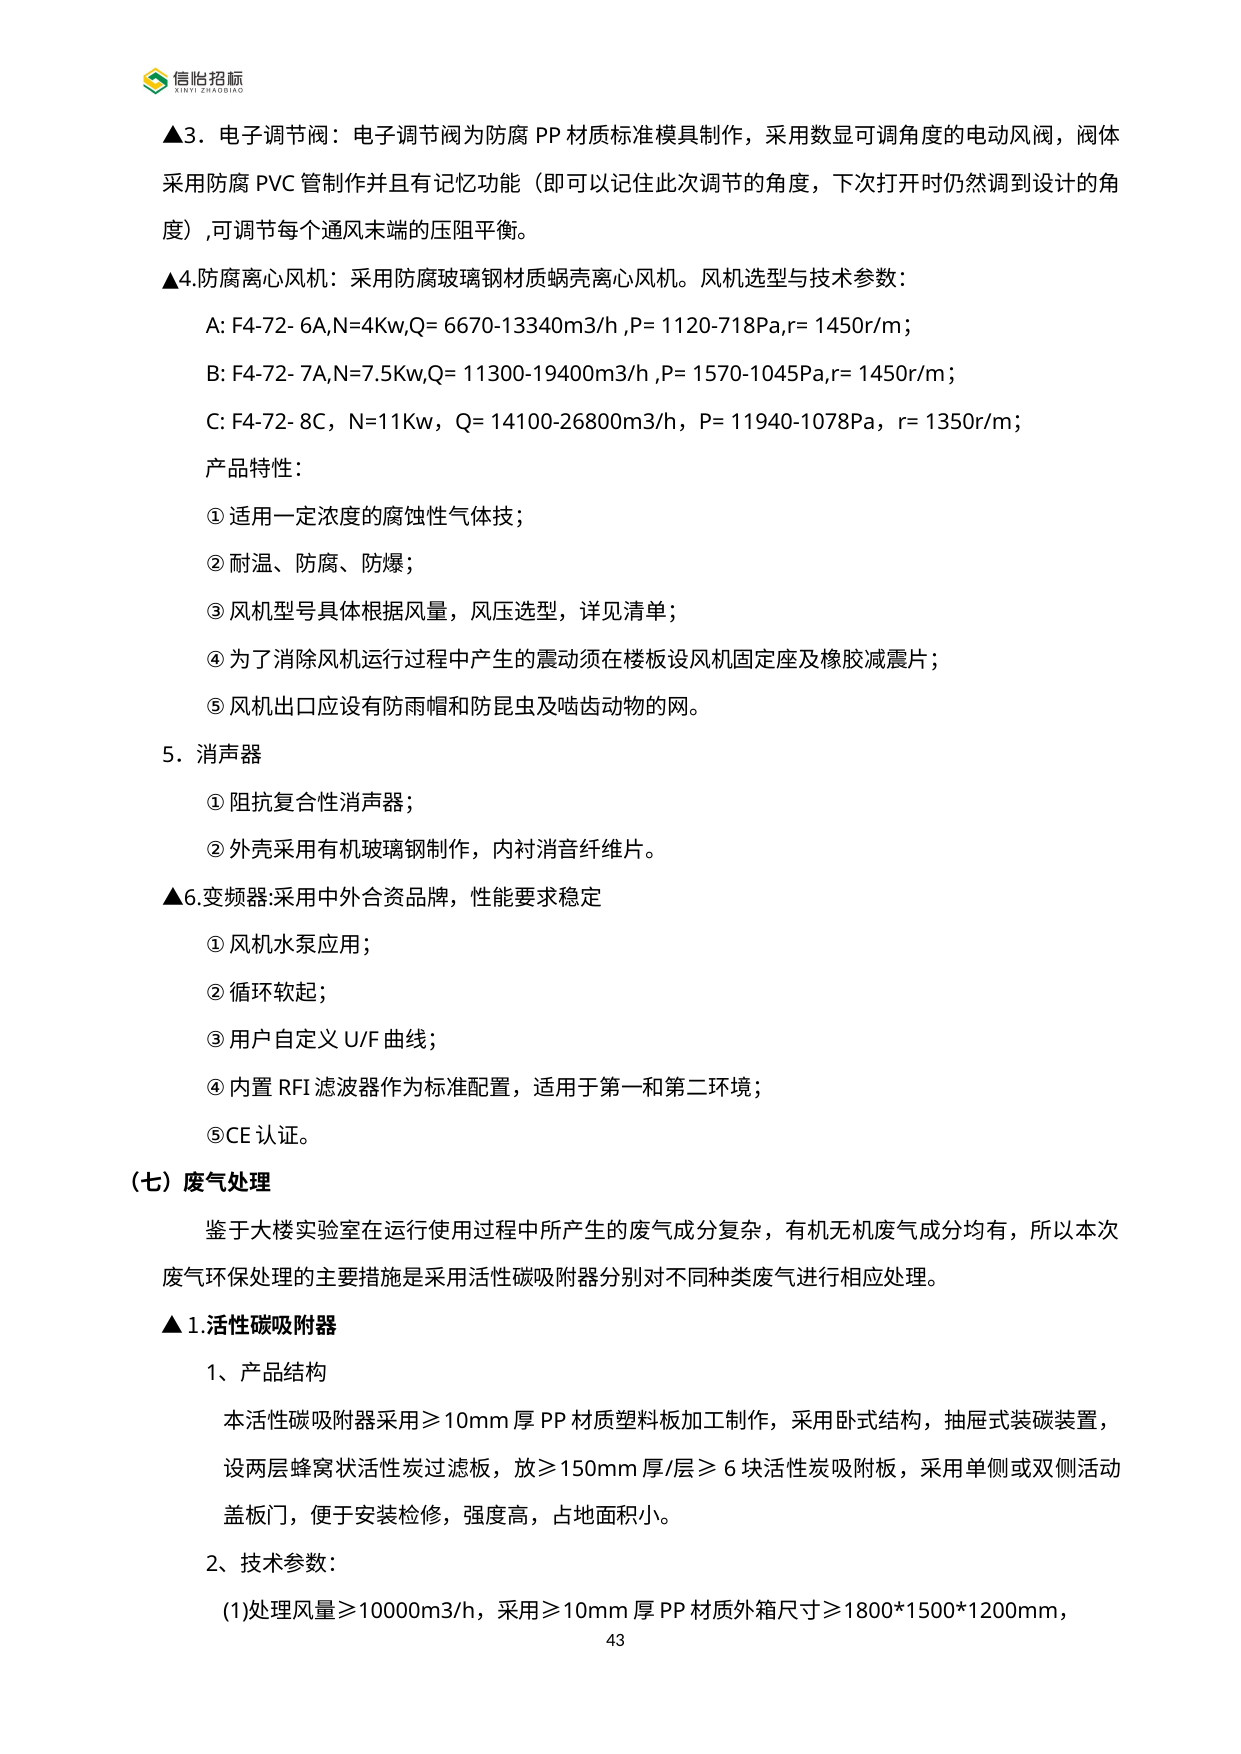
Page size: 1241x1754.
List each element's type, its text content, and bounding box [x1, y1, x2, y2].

text ⑤CE认证。 [162, 1118, 1122, 1149]
text ③用户自定义U/F曲线； [162, 1022, 1122, 1054]
text ⑤风机出口应设有防雨帽和防昆虫及啮齿动物的网。 [162, 689, 1122, 721]
text 产品特性： [162, 451, 1122, 483]
text C: F4-72- 8C，N=11Kw，Q= 14100-26800m3/h，P= 11940-1078Pa，r= 1350r/m； [162, 404, 1122, 436]
text ▲3．电子调节阀：电子调节阀为防腐PP材质标准模具制作，采用数显可调角度的电动风阀，阀体采用防腐PVC管制作并且有记忆功能（即可以记住此次调节的角度，下次打开时仍然调到设计的角度）,可调节每个通风末端的压阻平衡。 [162, 118, 1122, 245]
text ②外壳采用有机玻璃钢制作，内衬消音纤维片。 [162, 832, 1122, 864]
text A: F4-72- 6A,N=4Kw,Q= 6670-13340m3/h ,P= 1120-718Pa,r= 1450r/m； [162, 308, 1122, 340]
list (1)处理风量≥10000m3/h，采用≥10mm厚PP材质外箱尺寸≥1800*1500*1200mm， [223, 1593, 1122, 1625]
text ②循环软起； [162, 975, 1122, 1007]
text 5．消声器 [162, 737, 1122, 769]
text ▲ 1.活性碳吸附器 [118, 1308, 1122, 1339]
text ①风机水泵应用； [162, 927, 1122, 959]
text B: F4-72- 7A,N=7.5Kw,Q= 11300-19400m3/h ,P= 1570-1045Pa,r= 1450r/m； [162, 356, 1122, 388]
text 1、产品结构 [162, 1355, 1122, 1387]
text 2、技术参数： [162, 1546, 1122, 1577]
text ③风机型号具体根据风量，风压选型，详见清单； [162, 594, 1122, 626]
text （七）废气处理 [118, 1165, 1122, 1197]
text ④为了消除风机运行过程中产生的震动须在楼板设风机固定座及橡胶减震片； [162, 642, 1122, 673]
text 鉴于大楼实验室在运行使用过程中所产生的废气成分复杂，有机无机废气成分均有，所以本次废气环保处理的主要措施是采用活性碳吸附器分别对不同种类废气进行相应处理。 [162, 1213, 1122, 1292]
list 本活性碳吸附器采用≥10mm厚PP材质塑料板加工制作，采用卧式结构，抽屉式装碳装置，设两层蜂窝状活性炭过滤板，放≥150mm厚/层≥ 6块活性炭吸附板，采用单侧或双侧活动盖板门，便于安装检修，强度高，占地面积小。 [223, 1403, 1122, 1530]
text ①适用一定浓度的腐蚀性气体技； [162, 499, 1122, 531]
text ②耐温、防腐、防爆； [162, 546, 1122, 578]
picture [118, 59, 270, 102]
text ▲4.防腐离心风机：采用防腐玻璃钢材质蜗壳离心风机。风机选型与技术参数： [162, 261, 1122, 293]
text ④内置RFI滤波器作为标准配置，适用于第一和第二环境； [162, 1070, 1122, 1102]
text ①阻抗复合性消声器； [162, 784, 1122, 816]
text ▲6.变频器:采用中外合资品牌，性能要求稳定 [162, 880, 1122, 911]
